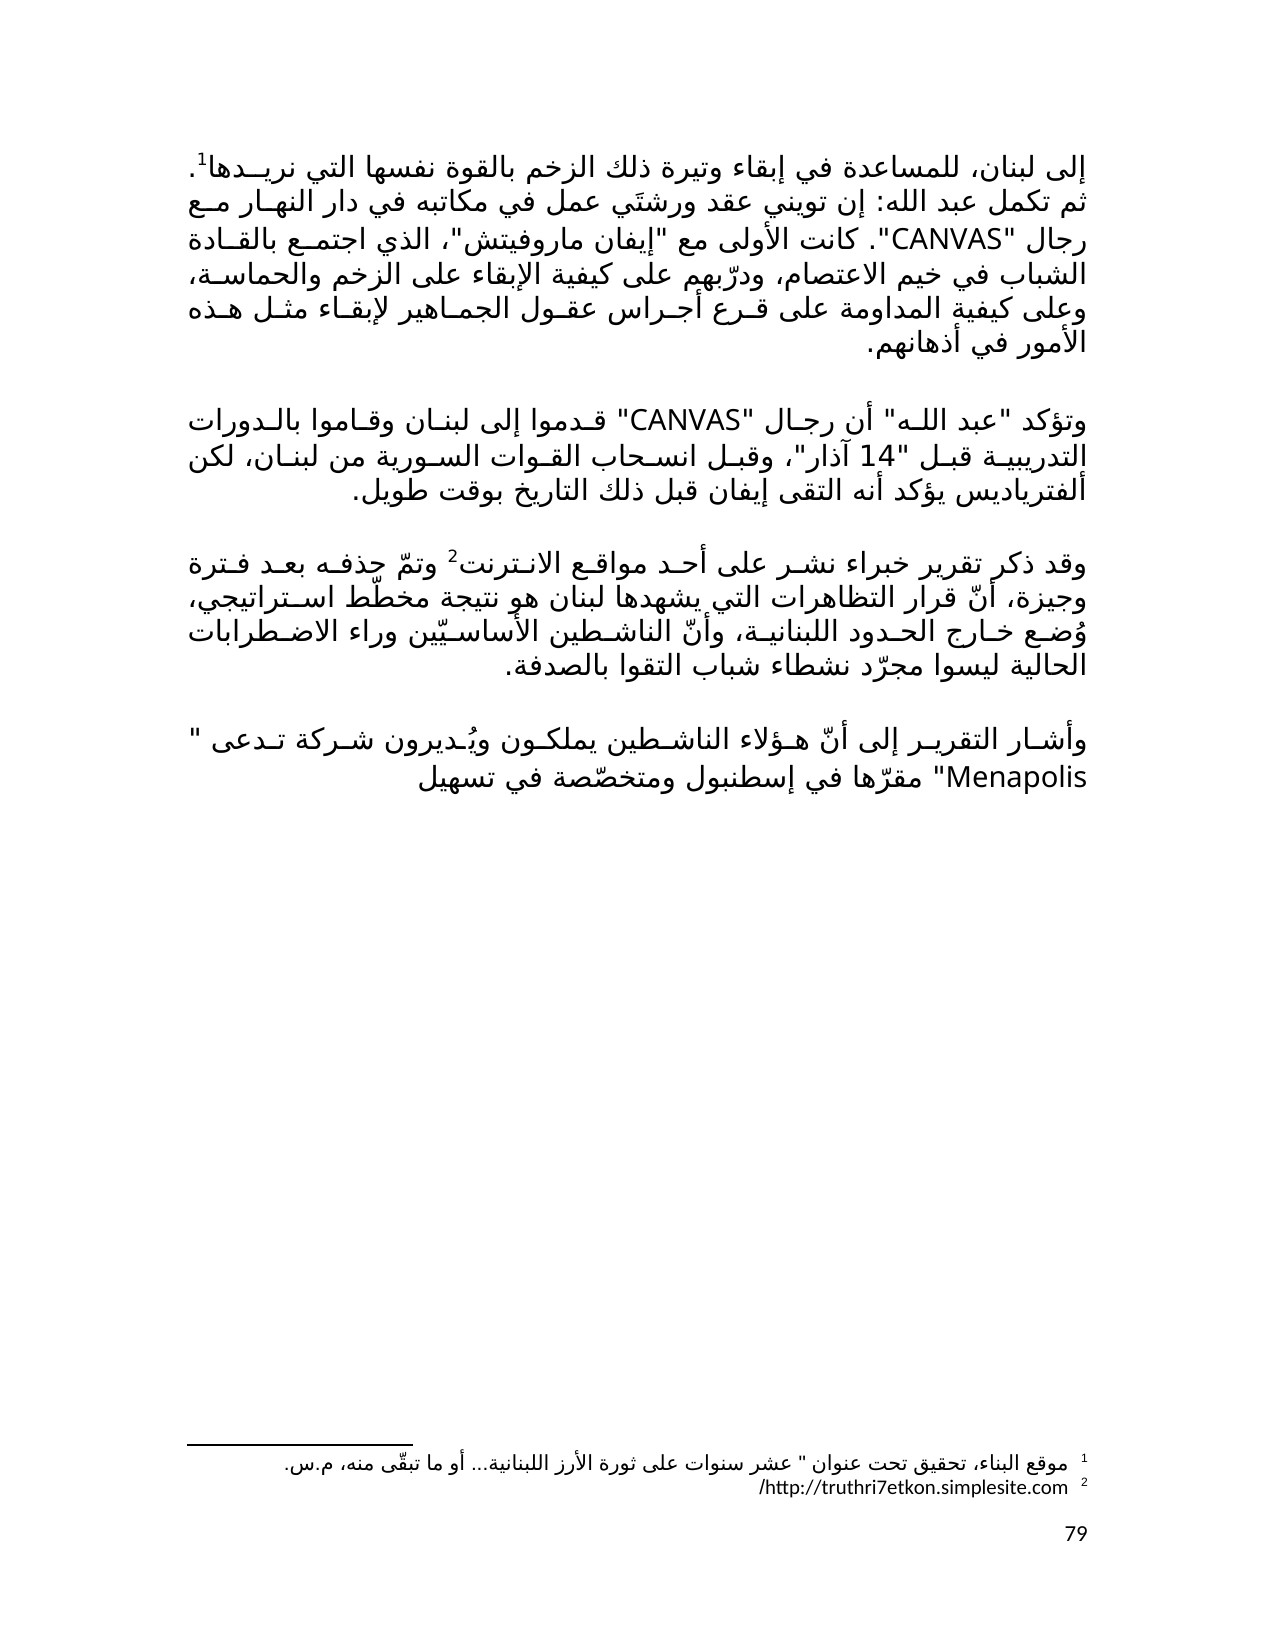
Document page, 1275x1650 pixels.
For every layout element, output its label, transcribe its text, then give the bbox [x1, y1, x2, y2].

text وقد ذكر تقرير خبراء نشر على أحد مواقع الانترنت وتمّ حذفه بعد فترة وجيزة، أنّ قرار التظاهرات التي يشهدها لبنان هو نتيجة مخطّط استراتيجي، وُضع خارج الحدود اللبنانية، وأنّ الناشطين الأساسيّين وراء الاضطرابات الحالية ليسوا مجرّد نشطاء شباب التقوا بالصدفة. [187, 546, 1087, 682]
text وأشار التقرير إلى أنّ هؤلاء الناشطين يملكون ويُديرون شركة تدعى "Menapolis" مقرّها في إسطنبول ومتخصّصة في تسهيل [187, 722, 1087, 796]
text إلى لبنان، للمساعدة في إبقاء وتيرة ذلك الزخم بالقوة نفسها التي نريدها. ثم تكمل عبد الله: إن تويني عقد ورشتَي عمل في مكاتبه في دار النهار مع رجال "CANVAS". كانت الأولى مع "إيفان ماروفيتش"، الذي اجتمع بالقادة الشباب في خيم الاعتصام، ودرّبهم على كيفية الإبقاء على الزخم والحماسة، وعلى كيفية المداومة على قرع أجراس عقول الجماهير لإبقاء مثل هذه الأمور في أذهانهم. [187, 150, 1087, 359]
text وتؤكد "عبد الله" أن رجال "CANVAS" قدموا إلى لبنان وقاموا بالدورات التدريبية قبل "14 آذار"، وقبل انسحاب القوات السورية من لبنان، لكن ألفترياديس يؤكد أنه التقى إيفان قبل ذلك التاريخ بوقت طويل. [187, 399, 1087, 507]
